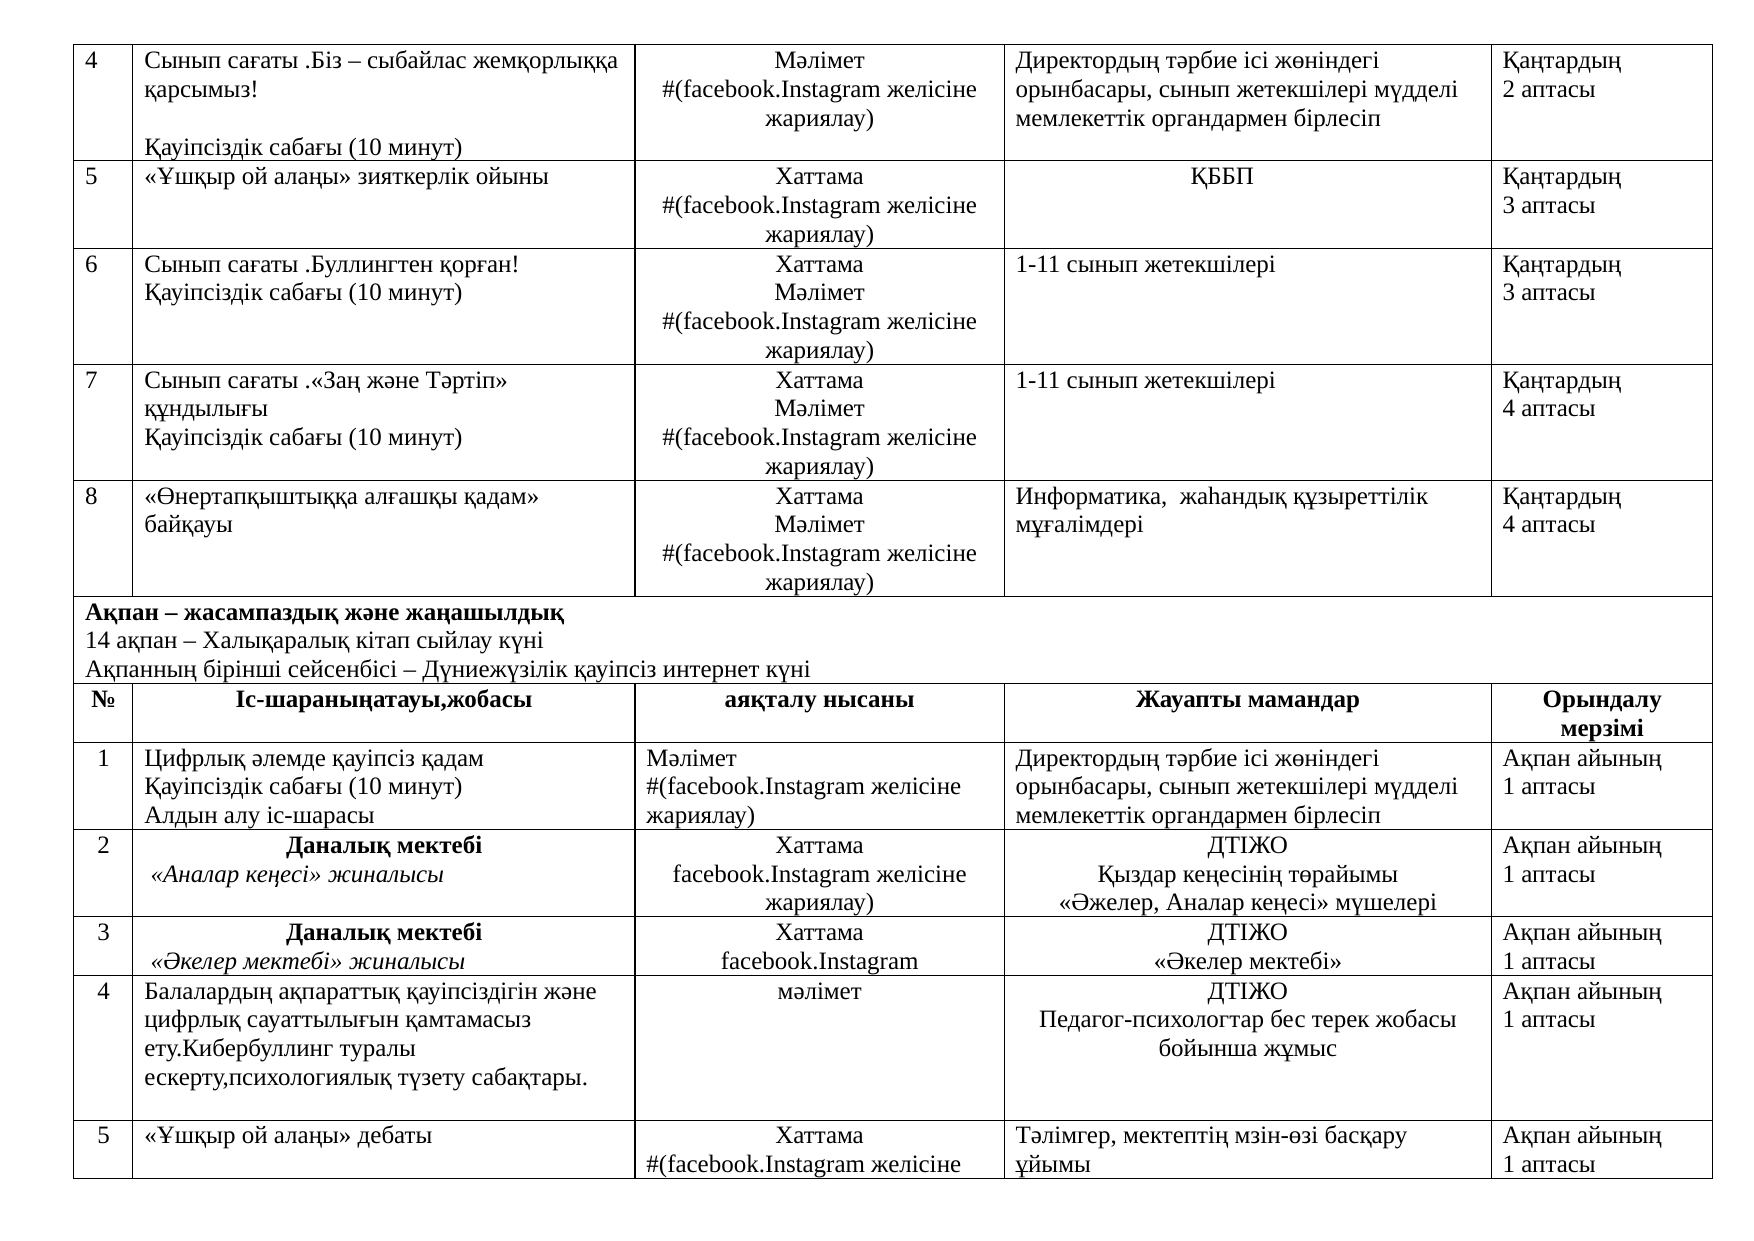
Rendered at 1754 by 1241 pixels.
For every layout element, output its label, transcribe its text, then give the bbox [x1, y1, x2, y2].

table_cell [636, 1121, 1004, 1178]
table_cell 2 [74, 830, 132, 916]
table_cell 4 [74, 976, 132, 1119]
table_cell 8 [74, 481, 132, 596]
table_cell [1005, 1121, 1491, 1178]
table_cell Қаңтардың 4 аптасы [1492, 365, 1712, 480]
table_cell мәлімет [636, 976, 1004, 1119]
table_cell Хаттама Мәлімет #(facebook.Instagram желісіне жариялау) [636, 365, 1004, 480]
table_cell Қаңтардың 3 аптасы [1492, 249, 1712, 364]
table_cell Балалардың ақпараттық қауіпсіздігін және цифрлық сауаттылығын қамтамасыз ету.Кибербуллинг туралы ескерту,психологиялық түзету сабақтары. [133, 976, 634, 1119]
table_cell Сынып сағаты .«Заң және Тәртіп» құндылығы Қауіпсіздік сабағы (10 минут) [133, 365, 634, 480]
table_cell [133, 1121, 634, 1178]
table_cell 1 [74, 743, 132, 829]
table_cell 1-11 сынып жетекшілері [1005, 365, 1491, 480]
table_cell 7 [74, 365, 132, 480]
table_cell Хаттама Мәлімет #(facebook.Instagram желісіне жариялау) [636, 249, 1004, 364]
table_cell Хаттама facebook.Instagram [636, 917, 1004, 975]
table_cell Орындалу мерзімі [1492, 684, 1712, 742]
table_cell Даналық мектебі «Әкелер мектебі» жиналысы [133, 917, 634, 975]
table_cell Қаңтардың 4 аптасы [1492, 481, 1712, 596]
table_cell Цифрлық әлемде қауіпсіз қадам Қауіпсіздік сабағы (10 минут) Алдын алу іс-шарасы [133, 743, 634, 829]
table_cell ДТІЖО Қыздар кеңесінің төрайымы «Әжелер, Аналар кеңесі» мүшелері [1005, 830, 1491, 916]
table_cell 5 [74, 1121, 132, 1178]
table_cell № [74, 684, 132, 742]
table_cell Қаңтардың 3 аптасы [1492, 161, 1712, 248]
table_cell Ақпан айының 1 аптасы [1492, 830, 1712, 916]
table_cell 1-11 сынып жетекшілері [1005, 249, 1491, 364]
table_cell Директордың тәрбие ісі жөніндегі орынбасары, сынып жетекшілері мүдделі мемлекеттік органдармен бірлесіп [1005, 45, 1491, 160]
table_cell Хаттама #(facebook.Instagram желісіне жариялау) [636, 161, 1004, 248]
table_cell 6 [74, 249, 132, 364]
table_cell ДТІЖО Педагог-психологтар бес терек жобасы бойынша жұмыс [1005, 976, 1491, 1119]
table_cell Сынып сағаты .Буллингтен қорған! Қауіпсіздік сабағы (10 минут) [133, 249, 634, 364]
table_cell Хаттама facebook.Instagram желісіне жариялау) [636, 830, 1004, 916]
table_cell «Ұшқыр ой алаңы» зияткерлік ойыны [133, 161, 634, 248]
table_cell Хаттама Мәлімет #(facebook.Instagram желісіне жариялау) [636, 481, 1004, 596]
table_cell Ақпан айының 1 аптасы [1492, 917, 1712, 975]
table_cell Директордың тәрбие ісі жөніндегі орынбасары, сынып жетекшілері мүдделі мемлекеттік органдармен бірлесіп [1005, 743, 1491, 829]
table_cell Жауапты мамандар [1005, 684, 1491, 742]
table_cell Мәлімет #(facebook.Instagram желісіне жариялау) [636, 743, 1004, 829]
table_cell 5 [74, 161, 132, 248]
table_cell 4 [74, 45, 132, 160]
table_cell Қаңтардың 2 аптасы [1492, 45, 1712, 160]
table_cell ДТІЖО «Әкелер мектебі» [1005, 917, 1491, 975]
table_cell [1492, 1121, 1712, 1178]
table_cell ҚББП [1005, 161, 1491, 248]
table_cell Ақпан айының 1 аптасы [1492, 976, 1712, 1119]
table_cell 3 [74, 917, 132, 975]
table_cell Мәлімет #(facebook.Instagram желісіне жариялау) [636, 45, 1004, 160]
table_cell Іс-шараныңатауы,жобасы [133, 684, 634, 742]
table_cell Ақпан айының 1 аптасы [1492, 743, 1712, 829]
table_cell «Өнертапқыштыққа алғашқы қадам» байқауы [133, 481, 634, 596]
table_cell Даналық мектебі «Аналар кеңесі» жиналысы [133, 830, 634, 916]
table_cell Информатика, жаһандық құзыреттілік мұғалімдері [1005, 481, 1491, 596]
table_cell Сынып сағаты .Біз – сыбайлас жемқорлыққа қарсымыз! Қауіпсіздік сабағы (10 минут) [133, 45, 634, 160]
table_cell аяқталу нысаны [636, 684, 1004, 742]
table_cell Ақпан – жасампаздық және жаңашылдық 14 ақпан – Халықаралық кітап сыйлау күні Ақпанның бірінші сейсенбісі – Дүниежүзілік қауіпсіз интернет күні [74, 597, 1712, 683]
